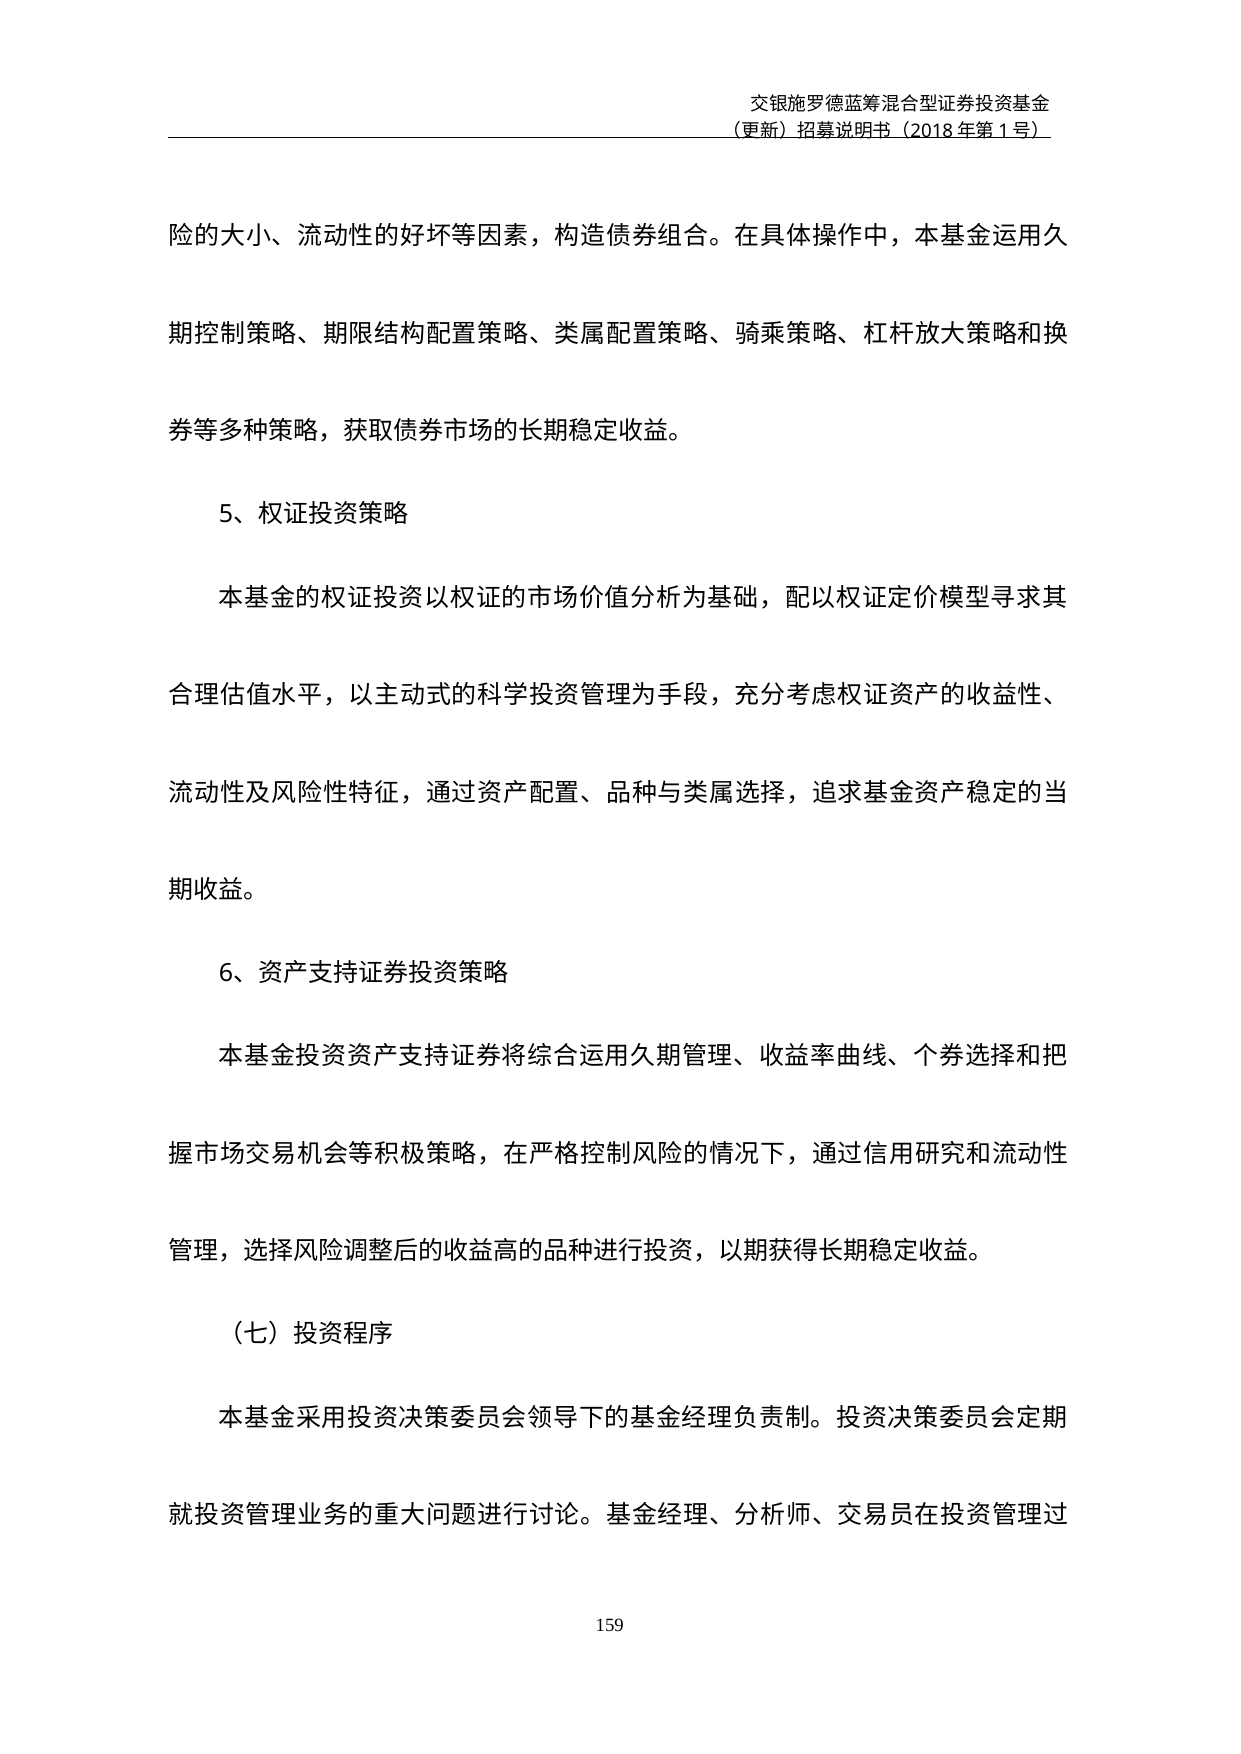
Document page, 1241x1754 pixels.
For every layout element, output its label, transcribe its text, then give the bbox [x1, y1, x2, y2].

text 6、资产支持证券投资策略 [169, 938, 1068, 1003]
text 本基金的权证投资以权证的市场价值分析为基础，配以权证定价模型寻求其合理估值水平，以主动式的科学投资管理为手段，充分考虑权证资产的收益性、流动性及风险性特征，通过资产配置、品种与类属选择，追求基金资产稳定的当期收益。 [169, 563, 1068, 920]
text （七）投资程序 [169, 1299, 1068, 1364]
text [169, 1383, 1068, 1545]
text 5、权证投资策略 [169, 479, 1068, 544]
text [169, 201, 1068, 461]
text 本基金投资资产支持证券将综合运用久期管理、收益率曲线、个券选择和把握市场交易机会等积极策略，在严格控制风险的情况下，通过信用研究和流动性管理，选择风险调整后的收益高的品种进行投资，以期获得长期稳定收益。 [169, 1021, 1068, 1281]
